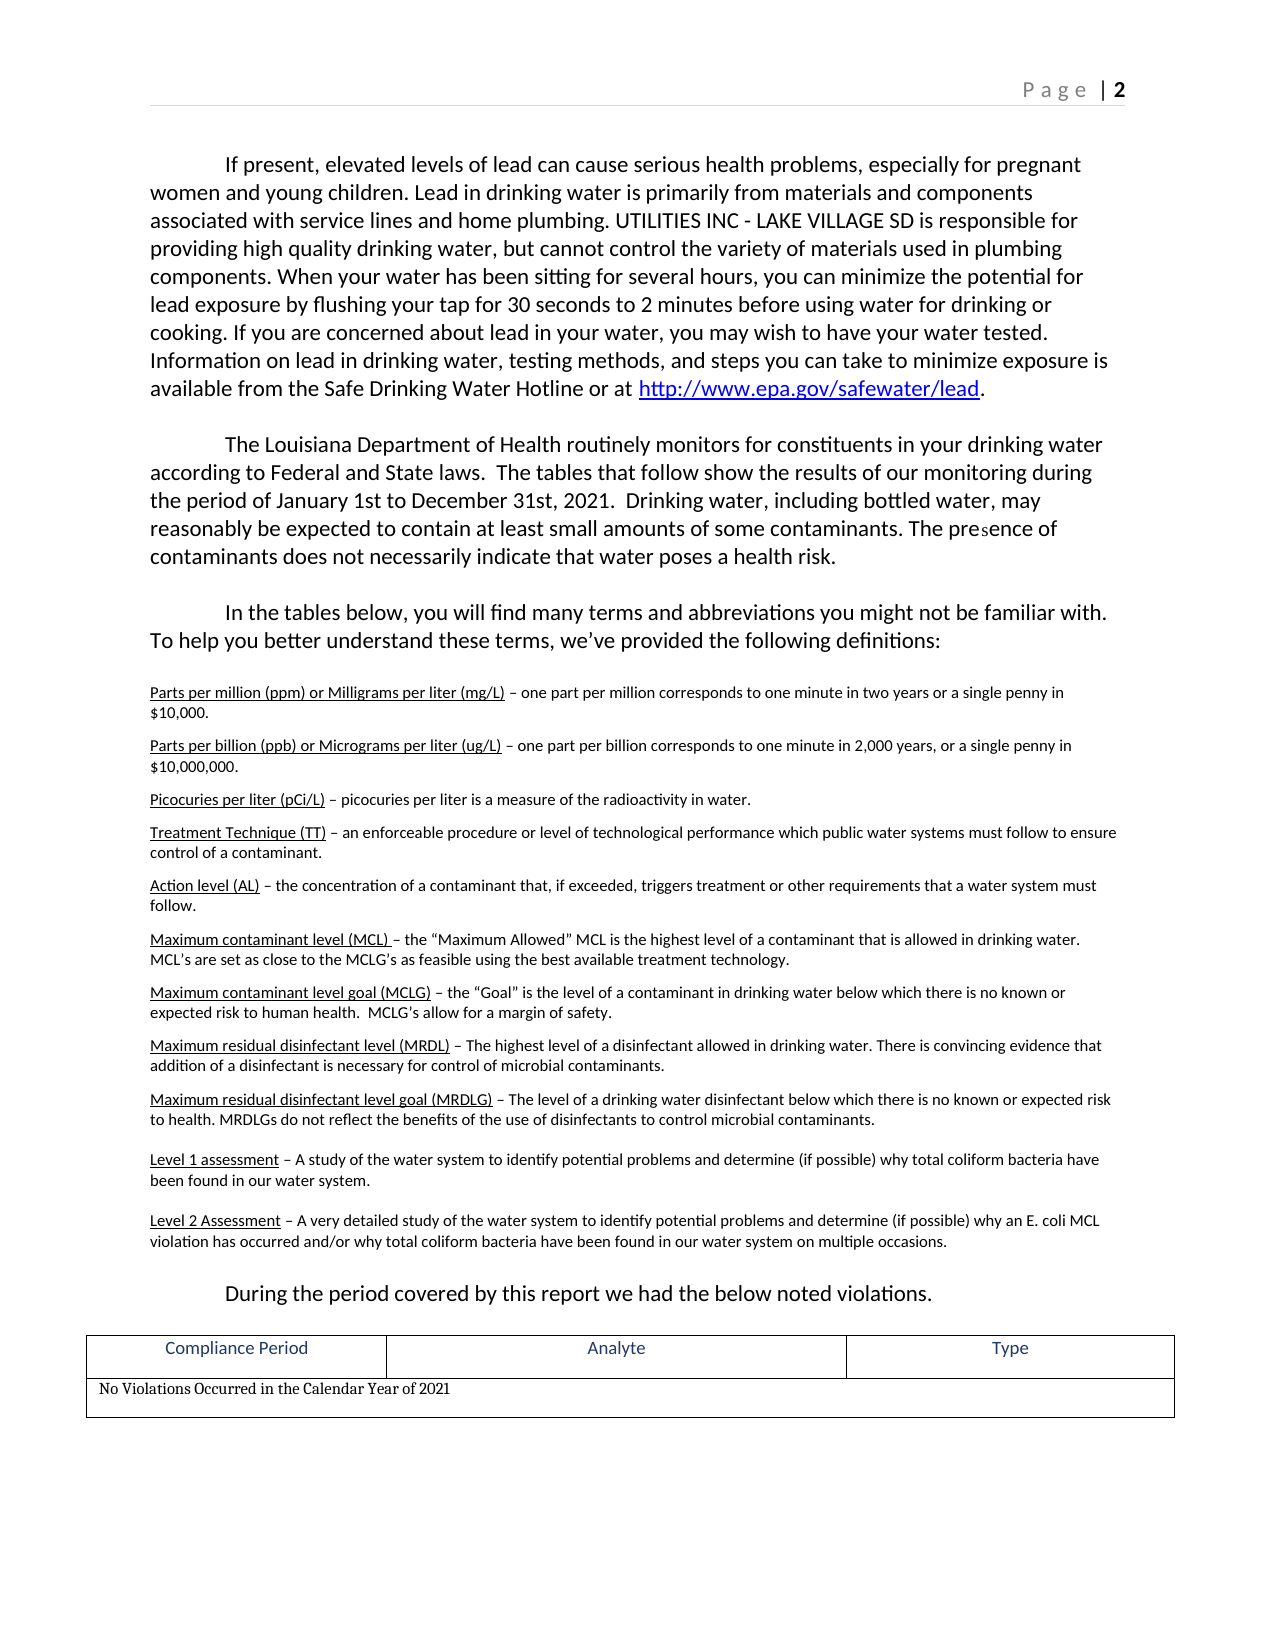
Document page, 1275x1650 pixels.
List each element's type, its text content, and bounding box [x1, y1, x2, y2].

text During the period covered by this report we had the below noted violations. [150, 1279, 1125, 1307]
table_header Type [847, 1336, 1174, 1378]
text Maximum contaminant level goal (MCLG) – the “Goal” is the level of a contaminant in drinking water below which there is no known or expected risk to human health. MCLG’s allow for a margin of safety. [150, 982, 1125, 1023]
text Action level (AL) – the concentration of a contaminant that, if exceeded, triggers treatment or other requirements that a water system must follow. [150, 875, 1125, 916]
text Parts per million (ppm) or Milligrams per liter (mg/L) – one part per million corresponds to one minute in two years or a single penny in $10,000. [150, 682, 1125, 723]
text In the tables below, you will find many terms and abbreviations you might not be familiar with. To help you better understand these terms, we’ve provided the following definitions: [150, 598, 1125, 654]
text If present, elevated levels of lead can cause serious health problems, especially for pregnant women and young children. Lead in drinking water is primarily from materials and components associated with service lines and home plumbing. UTILITIES INC - LAKE VILLAGE SD is responsible for providing high quality drinking water, but cannot control the variety of materials used in plumbing components. When your water has been sitting for several hours, you can minimize the potential for lead exposure by flushing your tap for 30 seconds to 2 minutes before using water for drinking or cooking. If you are concerned about lead in your water, you may wish to have your water tested. Information on lead in drinking water, testing methods, and steps you can take to minimize exposure is available from the Safe Drinking Water Hotline or at http://www.epa.gov/safewater/lead. [150, 150, 1125, 402]
text Picocuries per liter (pCi/L) – picocuries per liter is a measure of the radioactivity in water. [150, 789, 1125, 809]
text Maximum residual disinfectant level goal (MRDLG) – The level of a drinking water disinfectant below which there is no known or expected risk to health. MRDLGs do not reflect the benefits of the use of disinfectants to control microbial contaminants. [150, 1089, 1125, 1129]
text Maximum contaminant level (MCL) – the “Maximum Allowed” MCL is the highest level of a contaminant that is allowed in drinking water. MCL’s are set as close to the MCLG’s as feasible using the best available treatment technology. [150, 929, 1125, 969]
table_header Compliance Period [87, 1336, 386, 1378]
text Parts per billion (ppb) or Micrograms per liter (ug/L) – one part per billion corresponds to one minute in 2,000 years, or a single penny in $10,000,000. [150, 736, 1125, 776]
text Maximum residual disinfectant level (MRDL) – The highest level of a disinfectant allowed in drinking water. There is convincing evidence that addition of a disinfectant is necessary for control of microbial contaminants. [150, 1035, 1125, 1076]
table_cell No Violations Occurred in the Calendar Year of 2021 [87, 1379, 1174, 1417]
text Treatment Technique (TT) – an enforceable procedure or level of technological performance which public water systems must follow to ensure control of a contaminant. [150, 822, 1125, 863]
text Level 2 Assessment – A very detailed study of the water system to identify potential problems and determine (if possible) why an E. coli MCL violation has occurred and/or why total coliform bacteria have been found in our water system on multiple occasions. [150, 1211, 1125, 1251]
text The Louisiana Department of Health routinely monitors for constituents in your drinking water according to Federal and State laws. The tables that follow show the results of our monitoring during the period of January 1st to December 31st, 2021. Drinking water, including bottled water, may reasonably be expected to contain at least small amounts of some contaminants. The presence of contaminants does not necessarily indicate that water poses a health risk. [150, 430, 1125, 570]
table_header Analyte [387, 1336, 846, 1378]
text Level 1 assessment – A study of the water system to identify potential problems and determine (if possible) why total coliform bacteria have been found in our water system. [150, 1150, 1125, 1190]
